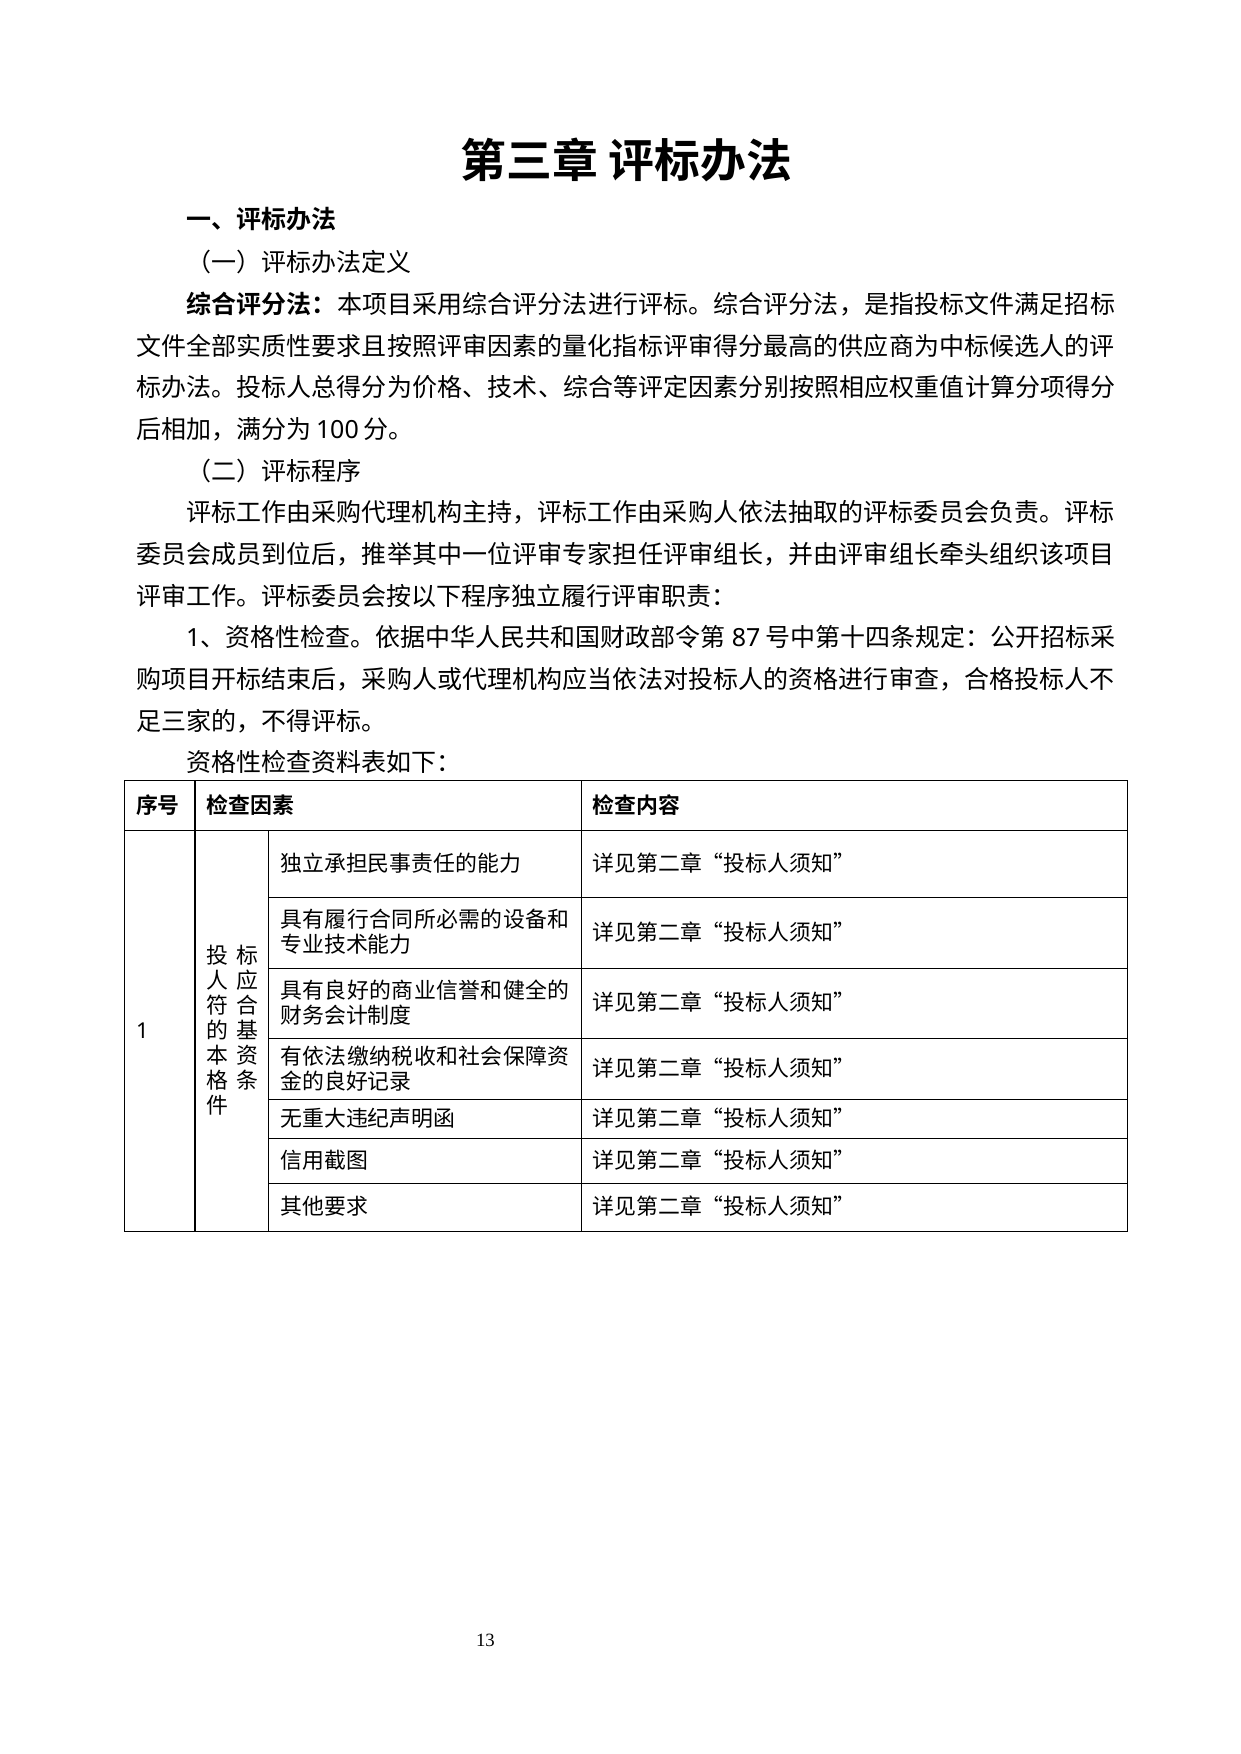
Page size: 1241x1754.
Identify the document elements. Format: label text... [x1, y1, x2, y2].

table_cell 详见第二章“投标人须知” [582, 969, 1127, 1038]
table_cell 具有良好的商业信誉和健全的财务会计制度 [269, 969, 581, 1038]
list 资格性检查。依据中华人民共和国财政部令第87号中第十四条规定：公开招标采购项目开标结束后，采购人或代理机构应当依法对投标人的资格进行审查，合格投标人不足三家的，不得评标。 [136, 613, 1116, 738]
table_cell 信用截图 [269, 1139, 581, 1182]
table_header 检查内容 [582, 781, 1127, 830]
table_cell 具有履行合同所必需的设备和专业技术能力 [269, 898, 581, 967]
text 一、评标办法 [136, 190, 1116, 238]
text （二）评标程序 [136, 447, 1116, 488]
table_cell 独立承担民事责任的能力 [269, 831, 581, 897]
table_header 检查因素 [196, 781, 581, 830]
table_cell 1 [125, 831, 194, 1231]
text 资格性检查资料表如下： [136, 738, 1116, 780]
table_cell 详见第二章“投标人须知” [582, 1039, 1127, 1099]
table_cell 有依法缴纳税收和社会保障资金的良好记录 [269, 1039, 581, 1099]
text 综合评分法：本项目采用综合评分法进行评标。综合评分法，是指投标文件满足招标文件全部实质性要求且按照评审因素的量化指标评审得分最高的供应商为中标候选人的评标办法。投标人总得分为价格、技术、综合等评定因素分别按照相应权重值计算分项得分后相加，满分为100分。 [136, 280, 1116, 447]
table_cell 详见第二章“投标人须知” [582, 1100, 1127, 1138]
table_cell 无重大违纪声明函 [269, 1100, 581, 1138]
text 评标工作由采购代理机构主持，评标工作由采购人依法抽取的评标委员会负责。评标委员会成员到位后，推举其中一位评审专家担任评审组长，并由评审组长牵头组织该项目评审工作。评标委员会按以下程序独立履行评审职责： [136, 488, 1116, 613]
table_cell 详见第二章“投标人须知” [582, 898, 1127, 967]
table_cell 其他要求 [269, 1184, 581, 1231]
table_header 序号 [125, 781, 194, 830]
table_cell 详见第二章“投标人须知” [582, 1139, 1127, 1182]
subtitle 第三章 评标办法 [136, 124, 1116, 190]
table_cell 详见第二章“投标人须知” [582, 831, 1127, 897]
text （一）评标办法定义 [136, 238, 1116, 280]
table_cell 投标人应符合的基本资格条件 [196, 831, 268, 1231]
table_cell 详见第二章“投标人须知” [582, 1184, 1127, 1231]
